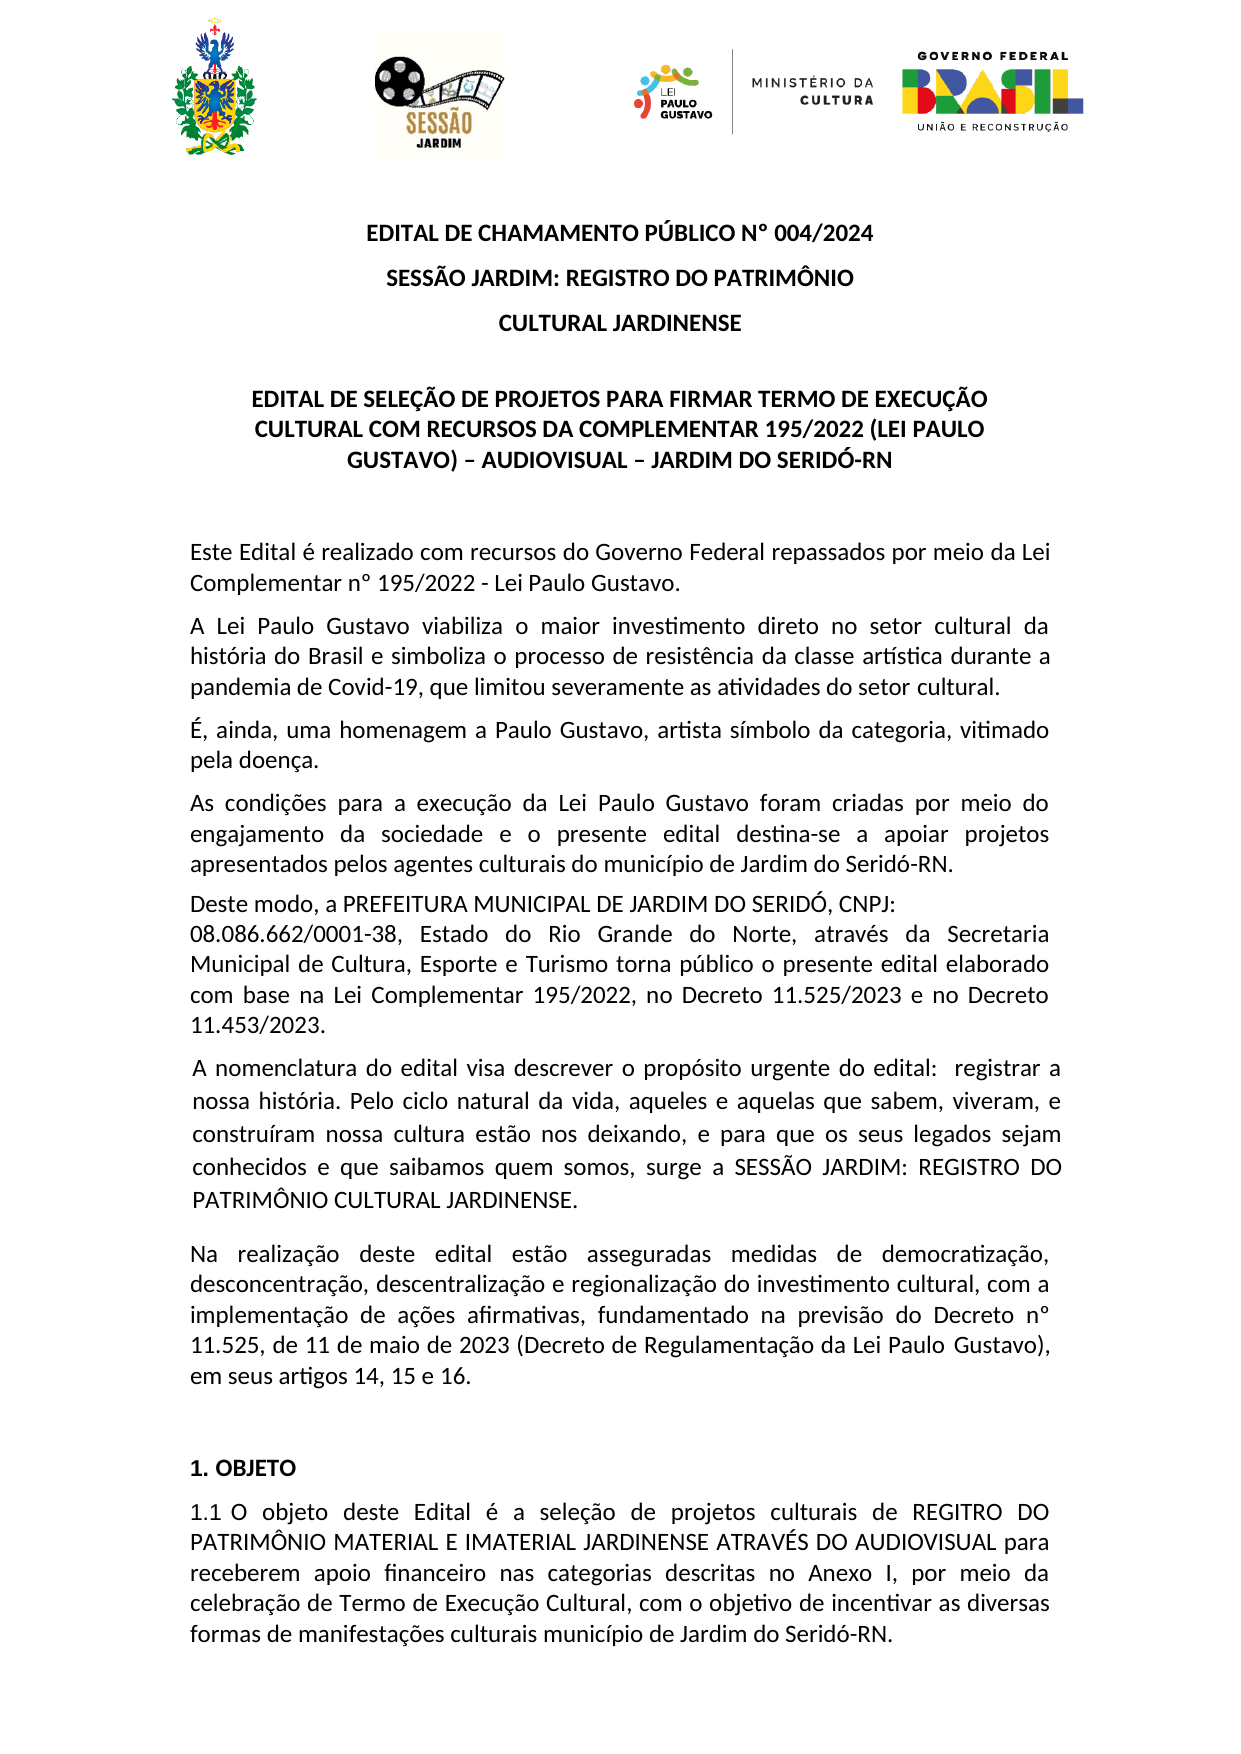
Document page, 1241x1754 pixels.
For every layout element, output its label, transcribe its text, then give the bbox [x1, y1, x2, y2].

subtitle OBJETO [190, 1453, 1132, 1483]
text As condições para a execução da Lei Paulo Gustavo foram criadas por meio do engajamento da sociedade e o presente edital destina-se a apoiar projetos apresentados pelos agentes culturais do município de Jardim do Seridó-RN. [190, 787, 1051, 879]
picture [172, 17, 257, 155]
text A nomenclatura do edital visa descrever o propósito urgente do edital: registrar a nossa história. Pelo ciclo natural da vida, aqueles e aquelas que sabem, viveram, e construíram nossa cultura estão nos deixando, e para que os seus legados sejam conhecidos e que saibamos quem somos, surge a SESSÃO JARDIM: REGISTRO DO PATRIMÔNIO CULTURAL JARDINENSE. [192, 1052, 1064, 1215]
text Deste modo, a PREFEITURA MUNICIPAL DE JARDIM DO SERIDÓ, CNPJ: [190, 892, 1132, 918]
subtitle SESSÃO JARDIM: REGISTRO DO PATRIMÔNIO CULTURAL JARDINENSE [335, 262, 905, 338]
subtitle EDITAL DE CHAMAMENTO PÚBLICO Nº 004/2024 [335, 217, 905, 248]
text 08.086.662/0001-38, Estado do Rio Grande do Norte, através da Secretaria Municipal de Cultura, Esporte e Turismo torna público o presente edital elaborado com base na Lei Complementar 195/2022, no Decreto 11.525/2023 e no Decreto 11.453/2023. [190, 918, 1051, 1040]
text A Lei Paulo Gustavo viabiliza o maior investimento direto no setor cultural da história do Brasil e simboliza o processo de resistência da classe artística durante a pandemia de Covid-19, que limitou severamente as atividades do setor cultural. [190, 610, 1051, 702]
list O objeto deste Edital é a seleção de projetos culturais de REGITRO DO PATRIMÔNIO MATERIAL E IMATERIAL JARDINENSE ATRAVÉS DO AUDIOVISUAL para receberem apoio financeiro nas categorias descritas no Anexo I, por meio da celebração de Termo de Execução Cultural, com o objetivo de incentivar as diversas formas de manifestações culturais município de Jardim do Seridó-RN. [190, 1496, 1051, 1648]
text Este Edital é realizado com recursos do Governo Federal repassados por meio da Lei Complementar nº 195/2022 - Lei Paulo Gustavo. [190, 536, 1051, 597]
picture [373, 31, 505, 163]
picture [584, 39, 1108, 141]
text Na realização deste edital estão asseguradas medidas de democratização, desconcentração, descentralização e regionalização do investimento cultural, com a implementação de ações afirmativas, fundamentado na previsão do Decreto nº 11.525, de 11 de maio de 2023 (Decreto de Regulamentação da Lei Paulo Gustavo), em seus artigos 14, 15 e 16. [190, 1238, 1051, 1390]
text É, ainda, uma homenagem a Paulo Gustavo, artista símbolo da categoria, vitimado pela doença. [190, 714, 1050, 775]
text EDITAL DE SELEÇÃO DE PROJETOS PARA FIRMAR TERMO DE EXECUÇÃO CULTURAL COM RECURSOS DA COMPLEMENTAR 195/2022 (LEI PAULO GUSTAVO) – AUDIOVISUAL – JARDIM DO SERIDÓ-RN [201, 383, 1039, 474]
